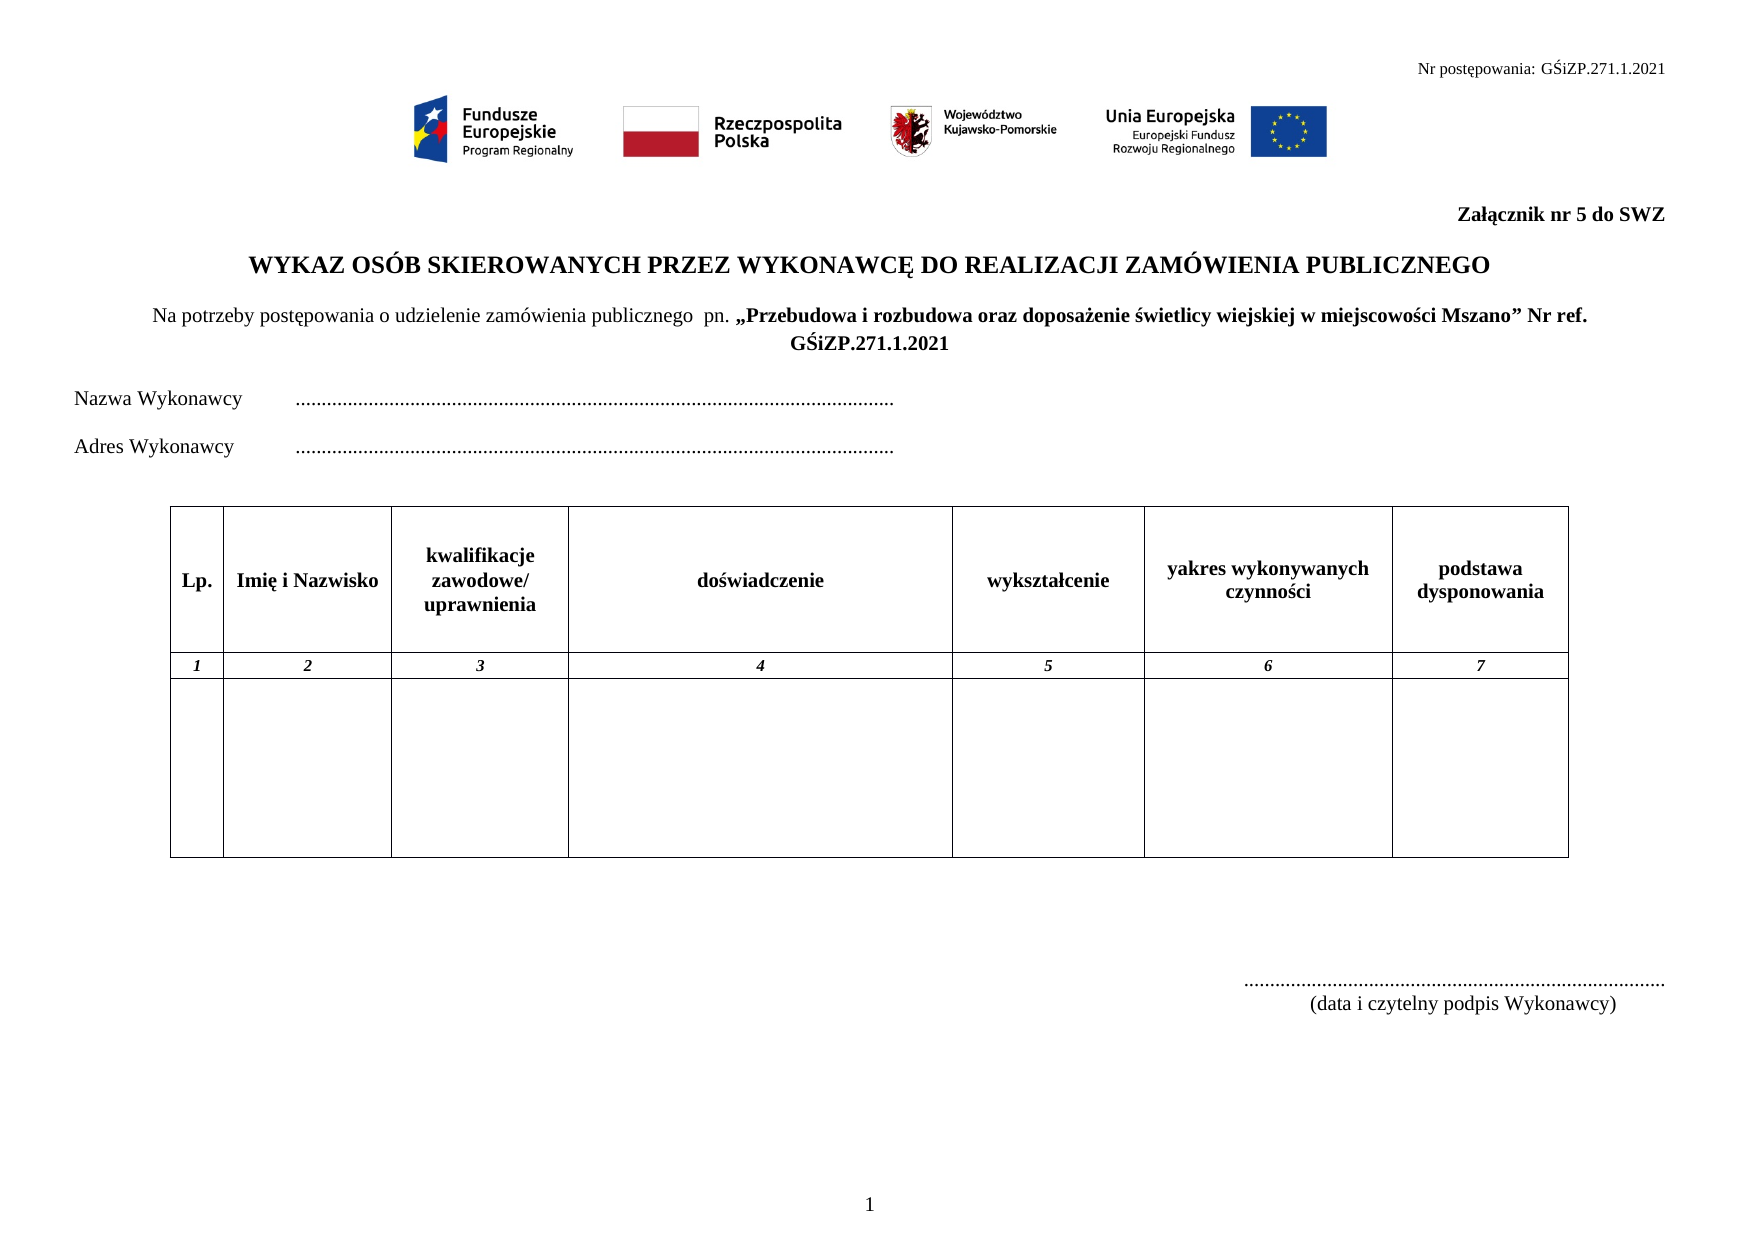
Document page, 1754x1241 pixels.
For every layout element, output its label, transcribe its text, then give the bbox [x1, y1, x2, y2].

table_cell [569, 679, 952, 857]
table_cell [171, 679, 223, 857]
text ................................................................................. [74, 966, 1665, 991]
text Załącznik nr 5 do SWZ [74, 202, 1665, 226]
table_cell 1 [171, 653, 223, 678]
table_header yakres wykonywanych czynności [1145, 507, 1392, 652]
table_header Imię i Nazwisko [224, 507, 391, 652]
table_cell 6 [1145, 653, 1392, 678]
table_cell 4 [569, 653, 952, 678]
text Na potrzeby postępowania o udzielenie zamówienia publicznego pn. „Przebudowa i rozbudowa oraz doposażenie świetlicy wiejskiej w miejscowości Mszano” Nr ref. GŚiZP.271.1.2021 [74, 303, 1665, 355]
table_cell [392, 679, 568, 857]
table_cell 2 [224, 653, 391, 678]
table_header wykształcenie [953, 507, 1144, 652]
table_header doświadczenie [569, 507, 952, 652]
table_cell [953, 679, 1144, 857]
table_cell [224, 679, 391, 857]
table_cell [1393, 679, 1568, 857]
text Adres Wykonawcy ................................................................................................................... [74, 434, 1665, 458]
text WYKAZ OSÓB SKIEROWANYCH PRZEZ WYKONAWCĘ DO REALIZACJI ZAMÓWIENIA PUBLICZNEGO [74, 250, 1665, 279]
text (data i czytelny podpis Wykonawcy) [74, 991, 1665, 1014]
table_cell [1145, 679, 1392, 857]
table_cell 7 [1393, 653, 1568, 678]
table_header Lp. [171, 507, 223, 652]
text Nazwa Wykonawcy ................................................................................................................... [74, 386, 1665, 410]
table_cell 3 [392, 653, 568, 678]
picture [397, 78, 1343, 179]
table_header podstawa dysponowania [1393, 507, 1568, 652]
table_cell 5 [953, 653, 1144, 678]
table_header kwalifikacje zawodowe/ uprawnienia [392, 507, 568, 652]
